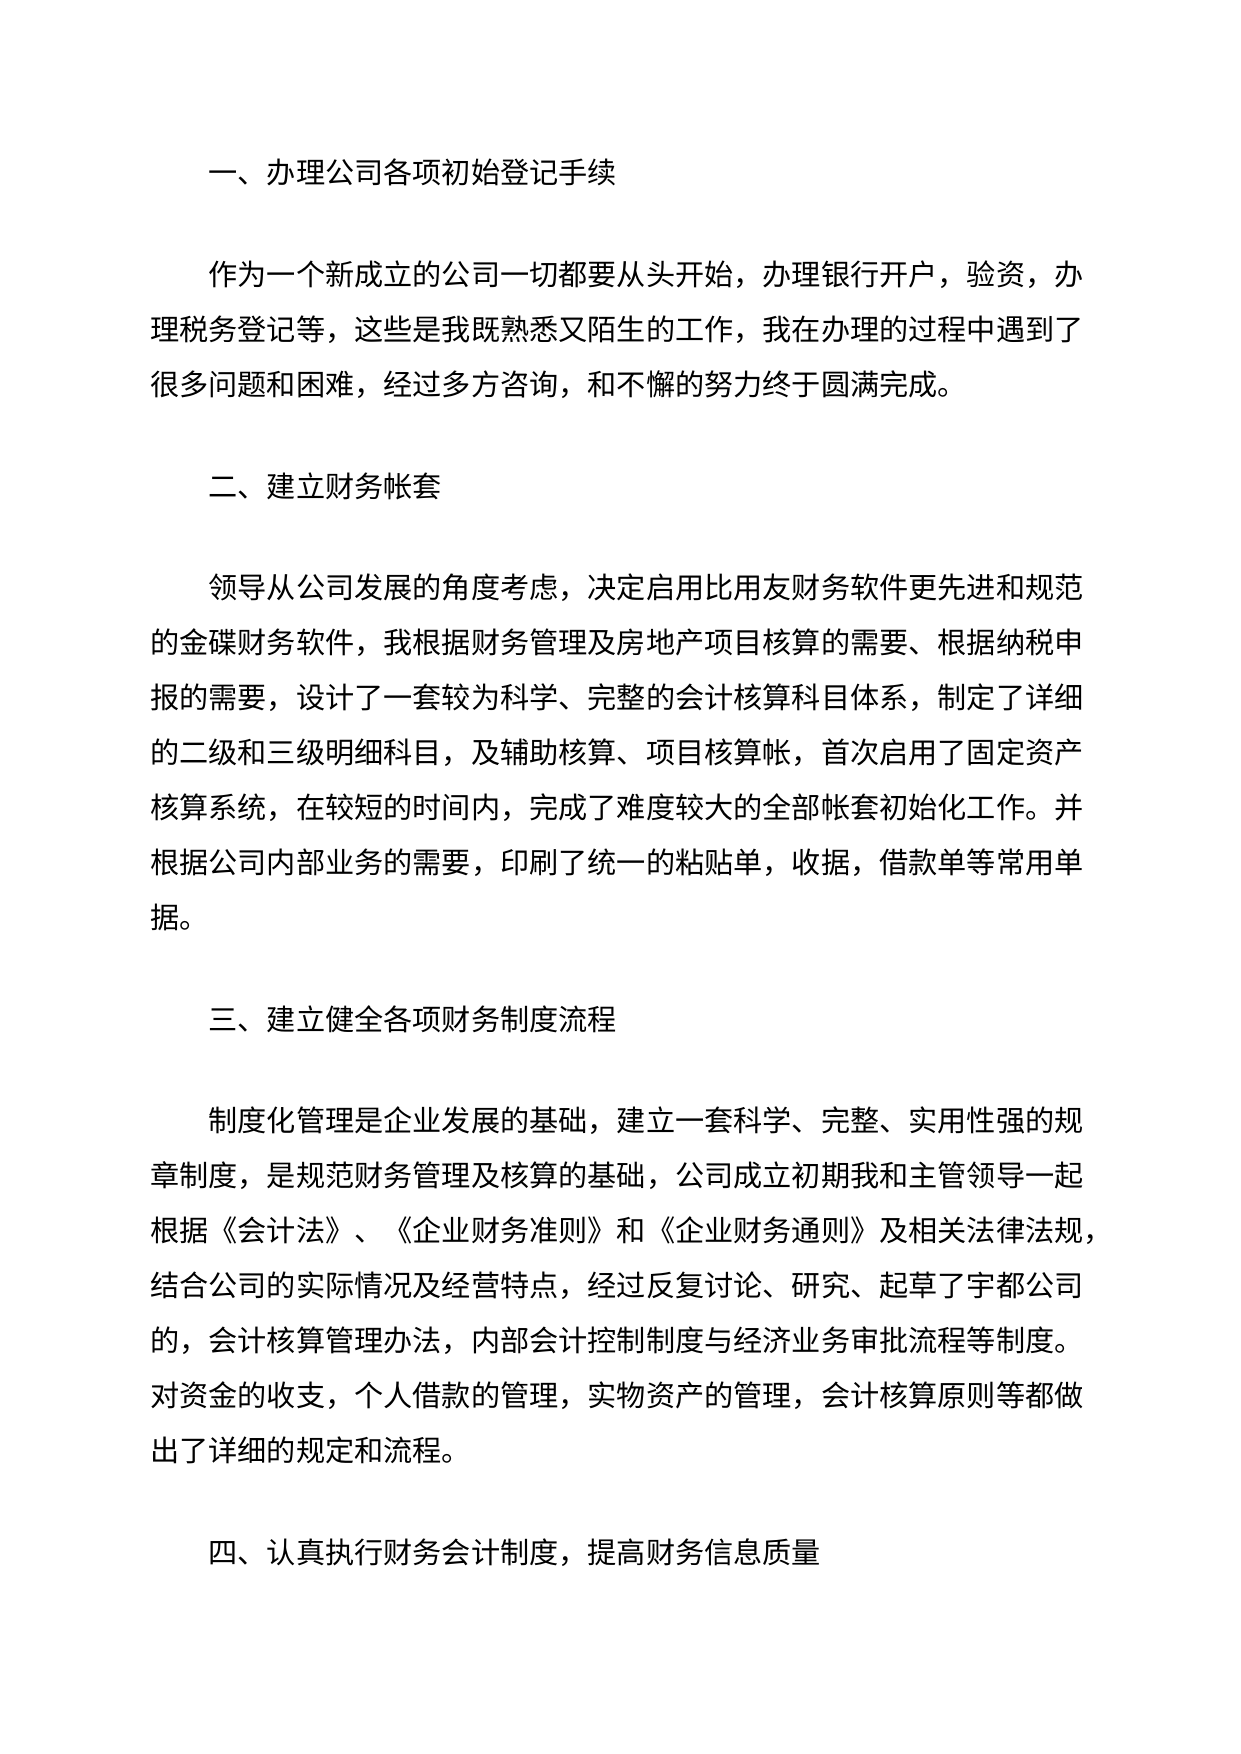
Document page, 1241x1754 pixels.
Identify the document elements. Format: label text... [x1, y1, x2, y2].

text 二、建立财务帐套 [150, 463, 1090, 506]
text 一、办理公司各项初始登记手续 [150, 150, 1090, 192]
text 领导从公司发展的角度考虑，决定启用比用友财务软件更先进和规范的金碟财务软件，我根据财务管理及房地产项目核算的需要、根据纳税申报的需要，设计了一套较为科学、完整的会计核算科目体系，制定了详细的二级和三级明细科目，及辅助核算、项目核算帐，首次启用了固定资产核算系统，在较短的时间内，完成了难度较大的全部帐套初始化工作。并根据公司内部业务的需要，印刷了统一的粘贴单，收据，借款单等常用单据。 [150, 565, 1090, 937]
text 制度化管理是企业发展的基础，建立一套科学、完整、实用性强的规章制度，是规范财务管理及核算的基础，公司成立初期我和主管领导一起根据《会计法》、《企业财务准则》和《企业财务通则》及相关法律法规，结合公司的实际情况及经营特点，经过反复讨论、研究、起草了宇都公司的，会计核算管理办法，内部会计控制制度与经济业务审批流程等制度。对资金的收支，个人借款的管理，实物资产的管理，会计核算原则等都做出了详细的规定和流程。 [150, 1098, 1090, 1470]
text 四、认真执行财务会计制度，提高财务信息质量 [150, 1529, 1090, 1571]
text 三、建立健全各项财务制度流程 [150, 996, 1090, 1038]
text 作为一个新成立的公司一切都要从头开始，办理银行开户，验资，办理税务登记等，这些是我既熟悉又陌生的工作，我在办理的过程中遇到了很多问题和困难，经过多方咨询，和不懈的努力终于圆满完成。 [150, 252, 1090, 404]
